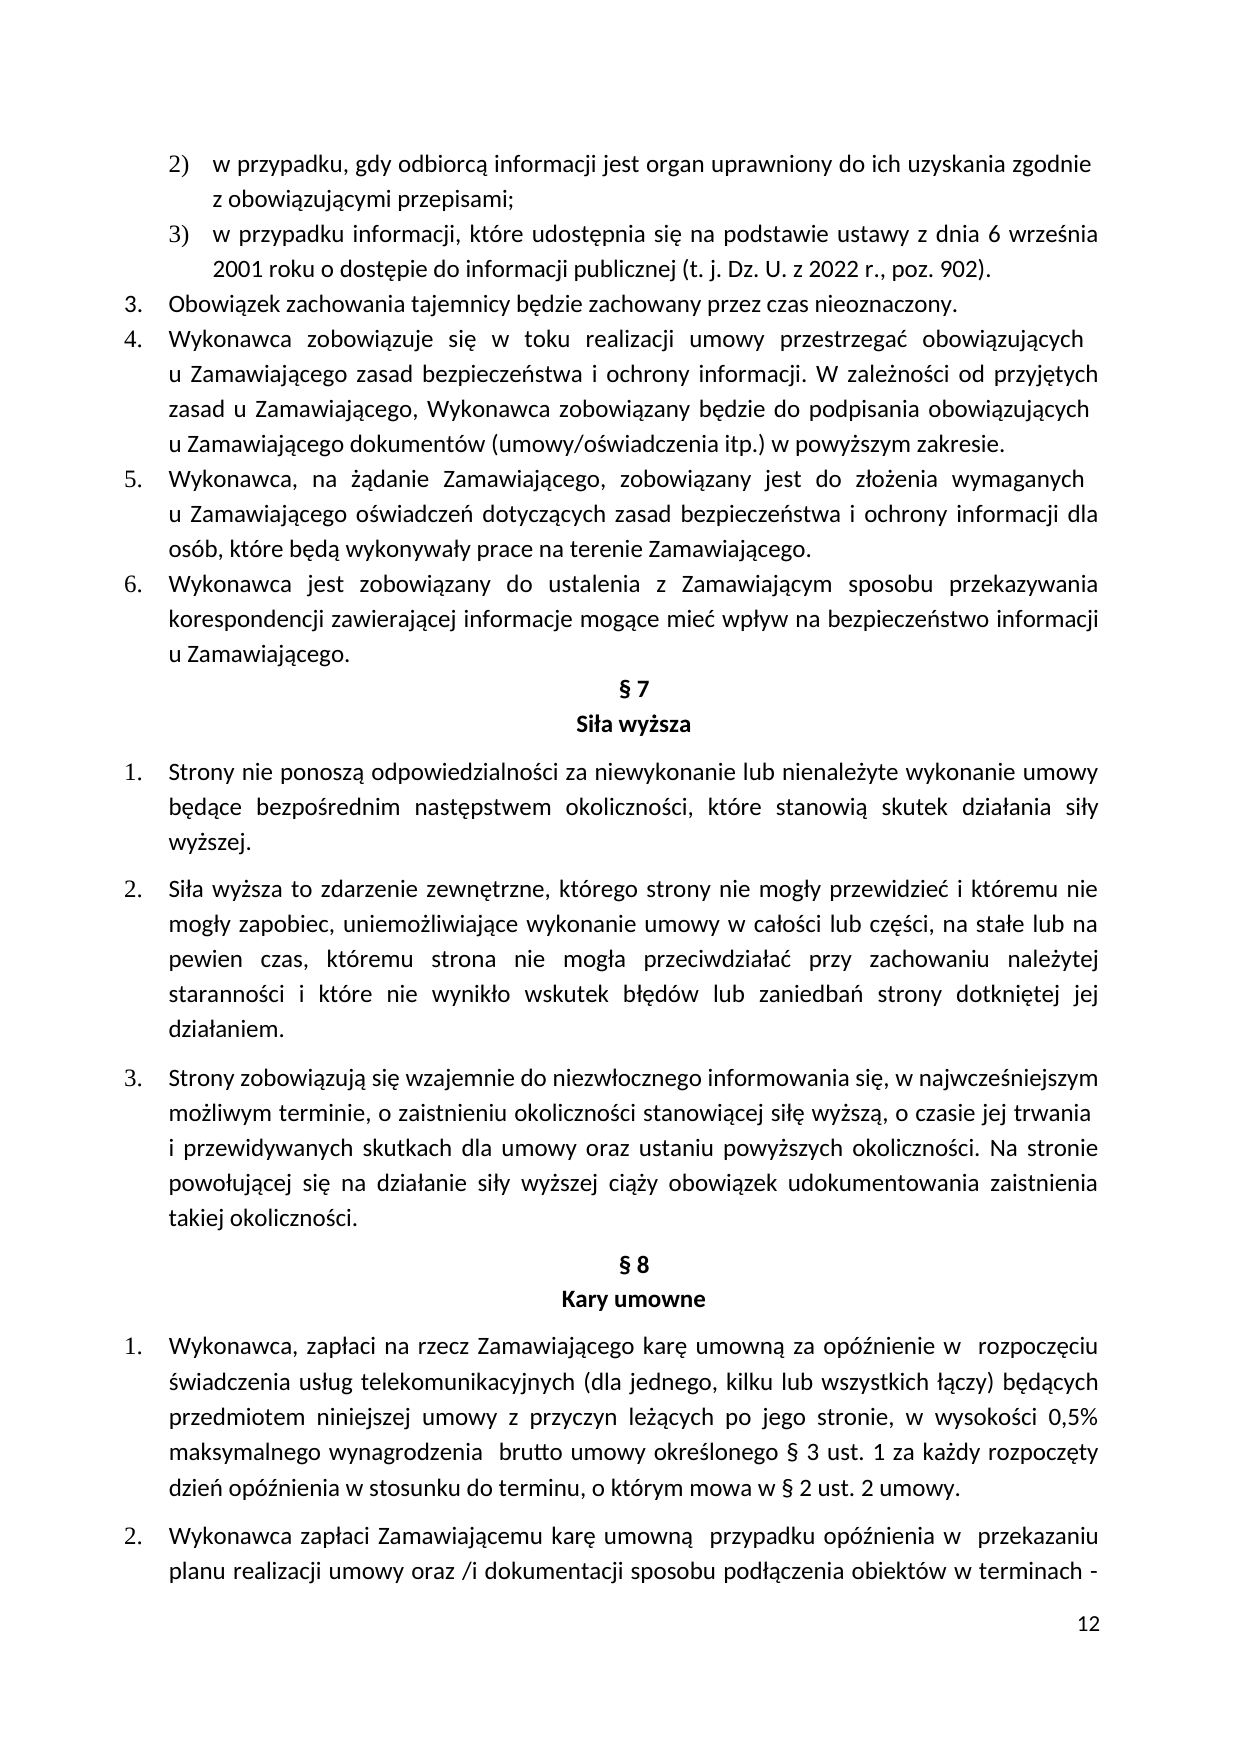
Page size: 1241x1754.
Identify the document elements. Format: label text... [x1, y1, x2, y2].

list Siła wyższa to zdarzenie zewnętrzne, którego strony nie mogły przewidzieć i któremu nie mogły zapobiec, uniemożliwiające wykonanie umowy w całości lub części, na stałe lub na pewien czas, któremu strona nie mogła przeciwdziałać przy zachowaniu należytej staranności i które nie wynikło wskutek błędów lub zaniedbań strony dotkniętej jej działaniem. [124, 874, 1100, 1044]
list Strony zobowiązują się wzajemnie do niezwłocznego informowania się, w najwcześniejszym możliwym terminie, o zaistnieniu okoliczności stanowiącej siłę wyższą, o czasie jej trwania i przewidywanych skutkach dla umowy oraz ustaniu powyższych okoliczności. Na stronie powołującej się na działanie siły wyższej ciąży obowiązek udokumentowania zaistnienia takiej okoliczności. [124, 1062, 1100, 1232]
text Kary umowne [170, 1283, 1097, 1313]
text Siła wyższa [170, 708, 1097, 739]
list Strony nie ponoszą odpowiedzialności za niewykonanie lub nienależyte wykonanie umowy będące bezpośrednim następstwem okoliczności, które stanowią skutek działania siły wyższej. [124, 756, 1100, 856]
text § 8 [170, 1250, 1097, 1280]
list w przypadku, gdy odbiorcą informacji jest organ uprawniony do ich uzyskania zgodnie z obowiązującymi przepisami; [168, 148, 1100, 213]
list Wykonawca, na żądanie Zamawiającego, zobowiązany jest do złożenia wymaganych u Zamawiającego oświadczeń dotyczących zasad bezpieczeństwa i ochrony informacji dla osób, które będą wykonywały prace na terenie Zamawiającego. [124, 463, 1100, 563]
list w przypadku informacji, które udostępnia się na podstawie ustawy z dnia 6 września 2001 roku o dostępie do informacji publicznej (t. j. Dz. U. z 2022 r., poz. 902). [168, 218, 1100, 283]
list Wykonawca jest zobowiązany do ustalenia z Zamawiającym sposobu przekazywania korespondencji zawierającej informacje mogące mieć wpływ na bezpieczeństwo informacji u Zamawiającego. [124, 568, 1100, 668]
list Wykonawca zobowiązuje się w toku realizacji umowy przestrzegać obowiązujących u Zamawiającego zasad bezpieczeństwa i ochrony informacji. W zależności od przyjętych zasad u Zamawiającego, Wykonawca zobowiązany będzie do podpisania obowiązujących u Zamawiającego dokumentów (umowy/oświadczenia itp.) w powyższym zakresie. [124, 323, 1100, 458]
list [124, 1520, 1100, 1586]
list Wykonawca, zapłaci na rzecz Zamawiającego karę umowną za opóźnienie w rozpoczęciu świadczenia usług telekomunikacyjnych (dla jednego, kilku lub wszystkich łączy) będących przedmiotem niniejszej umowy z przyczyn leżących po jego stronie, w wysokości 0,5% maksymalnego wynagrodzenia brutto umowy określonego § 3 ust. 1 za każdy rozpoczęty dzień opóźnienia w stosunku do terminu, o którym mowa w § 2 ust. 2 umowy. [124, 1330, 1100, 1502]
text § 7 [170, 673, 1097, 703]
list Obowiązek zachowania tajemnicy będzie zachowany przez czas nieoznaczony. [124, 288, 1100, 318]
